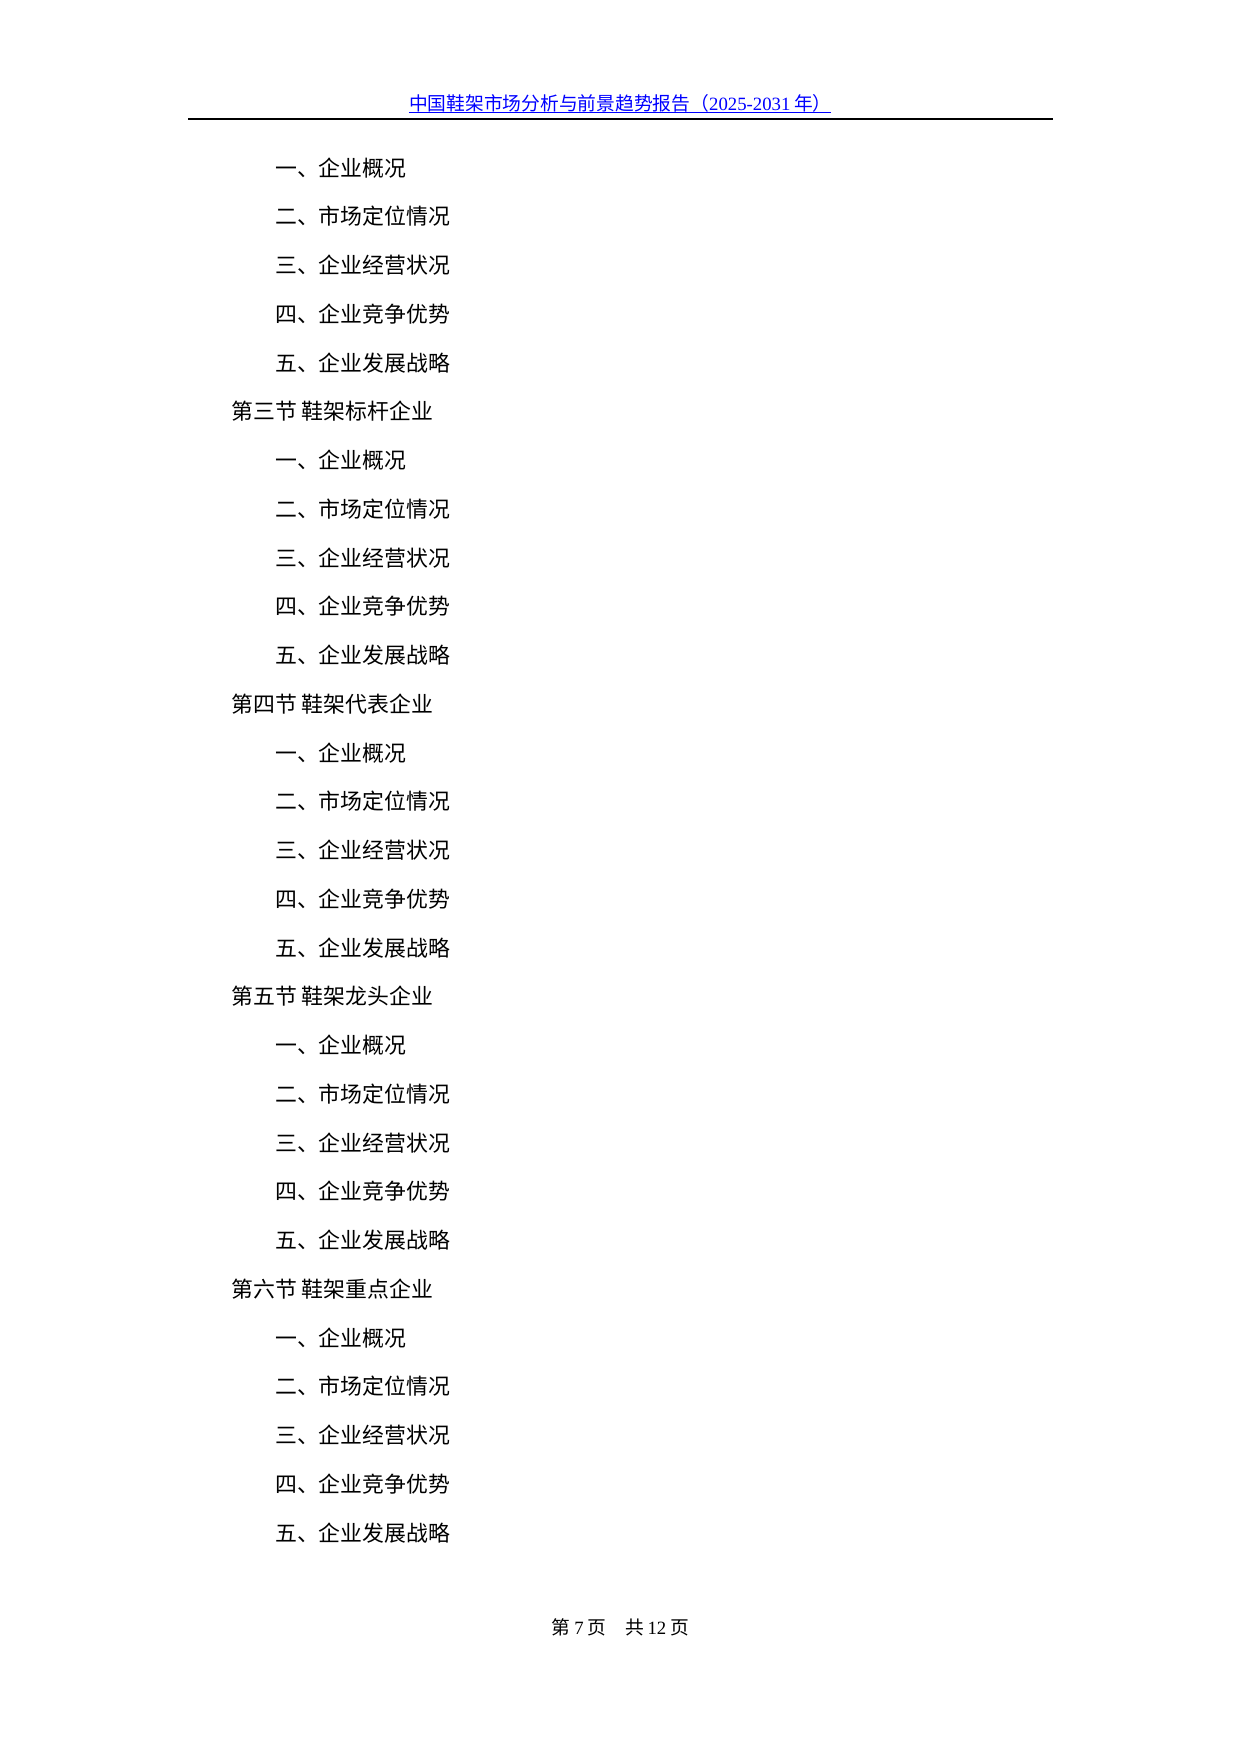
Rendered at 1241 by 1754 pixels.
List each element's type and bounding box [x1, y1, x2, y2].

text [187, 150, 1053, 1548]
